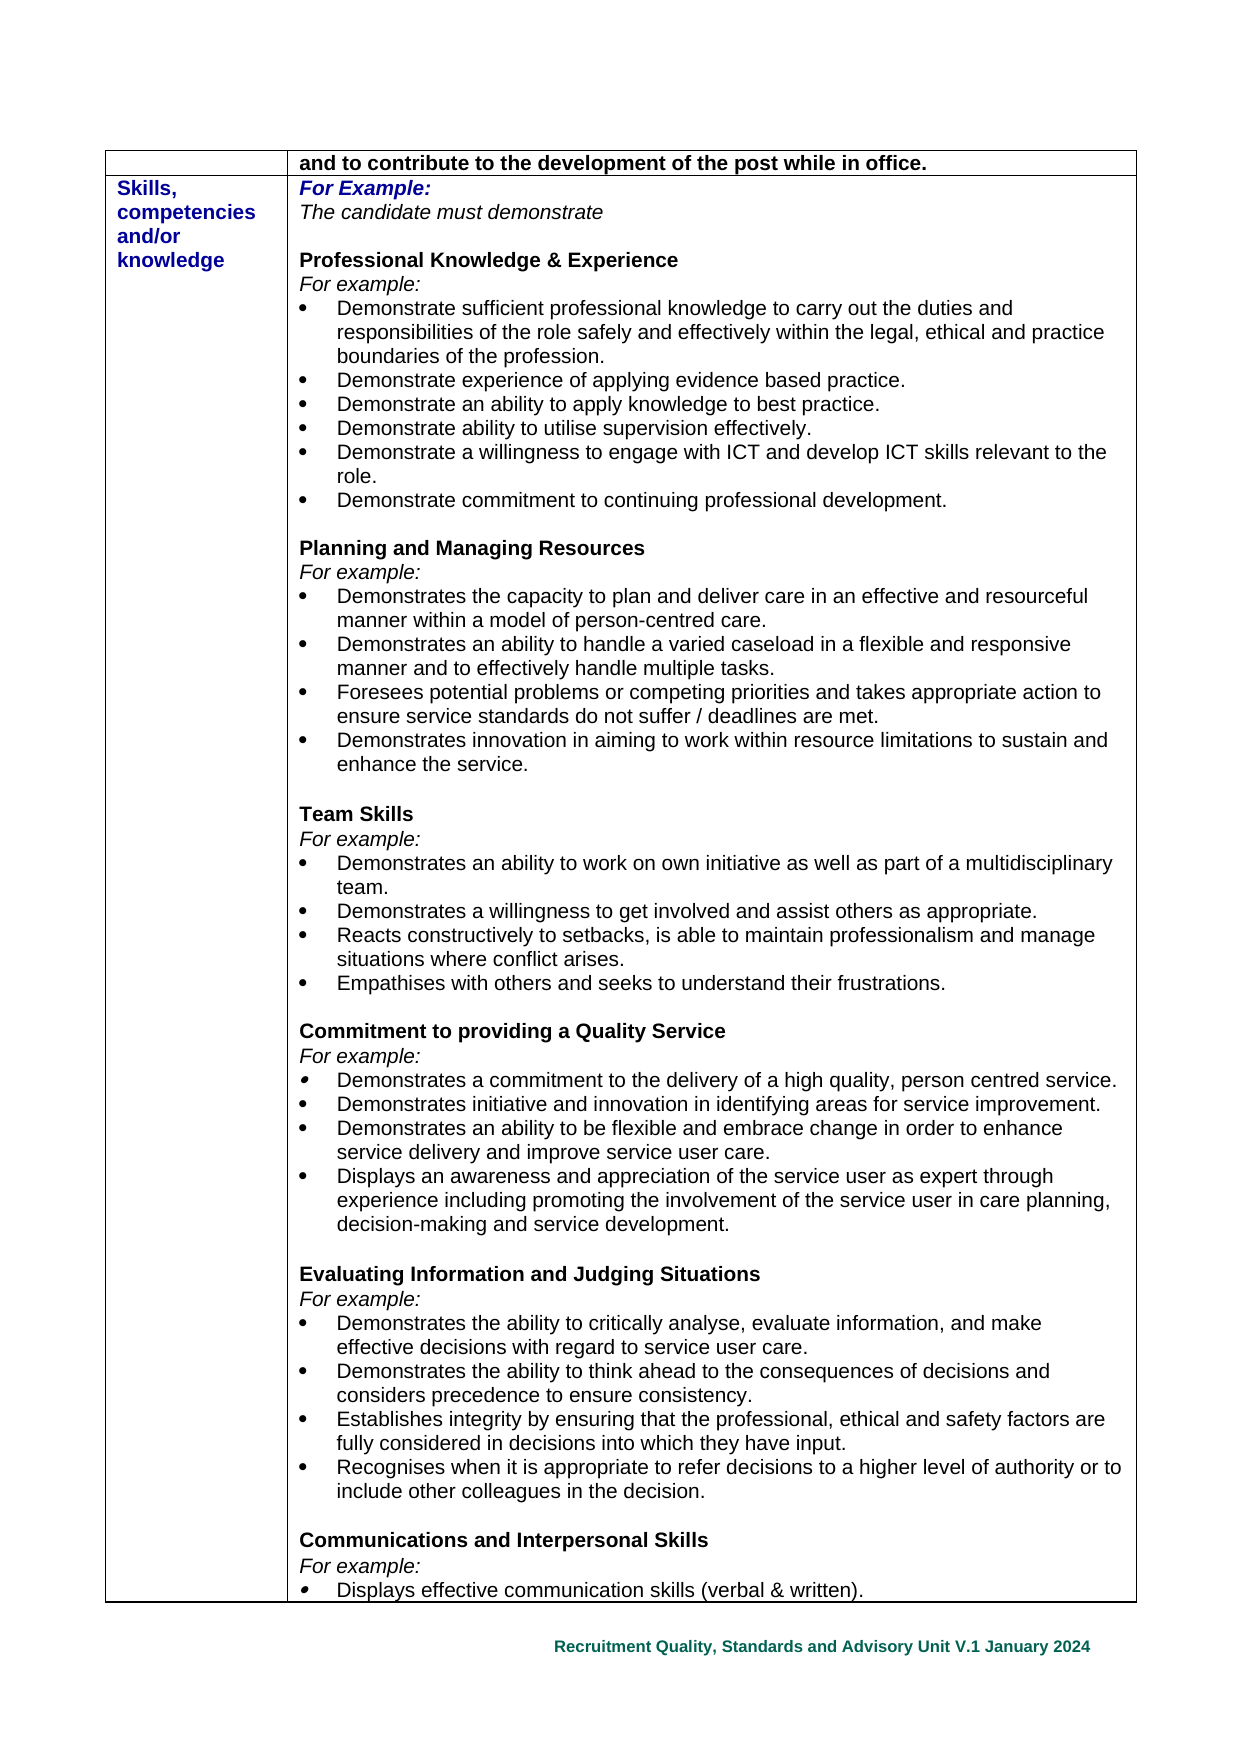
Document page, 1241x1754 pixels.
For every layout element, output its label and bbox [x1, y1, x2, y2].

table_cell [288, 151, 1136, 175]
table_cell [106, 151, 287, 175]
table_cell [106, 176, 287, 1601]
table_cell [288, 176, 1136, 1601]
